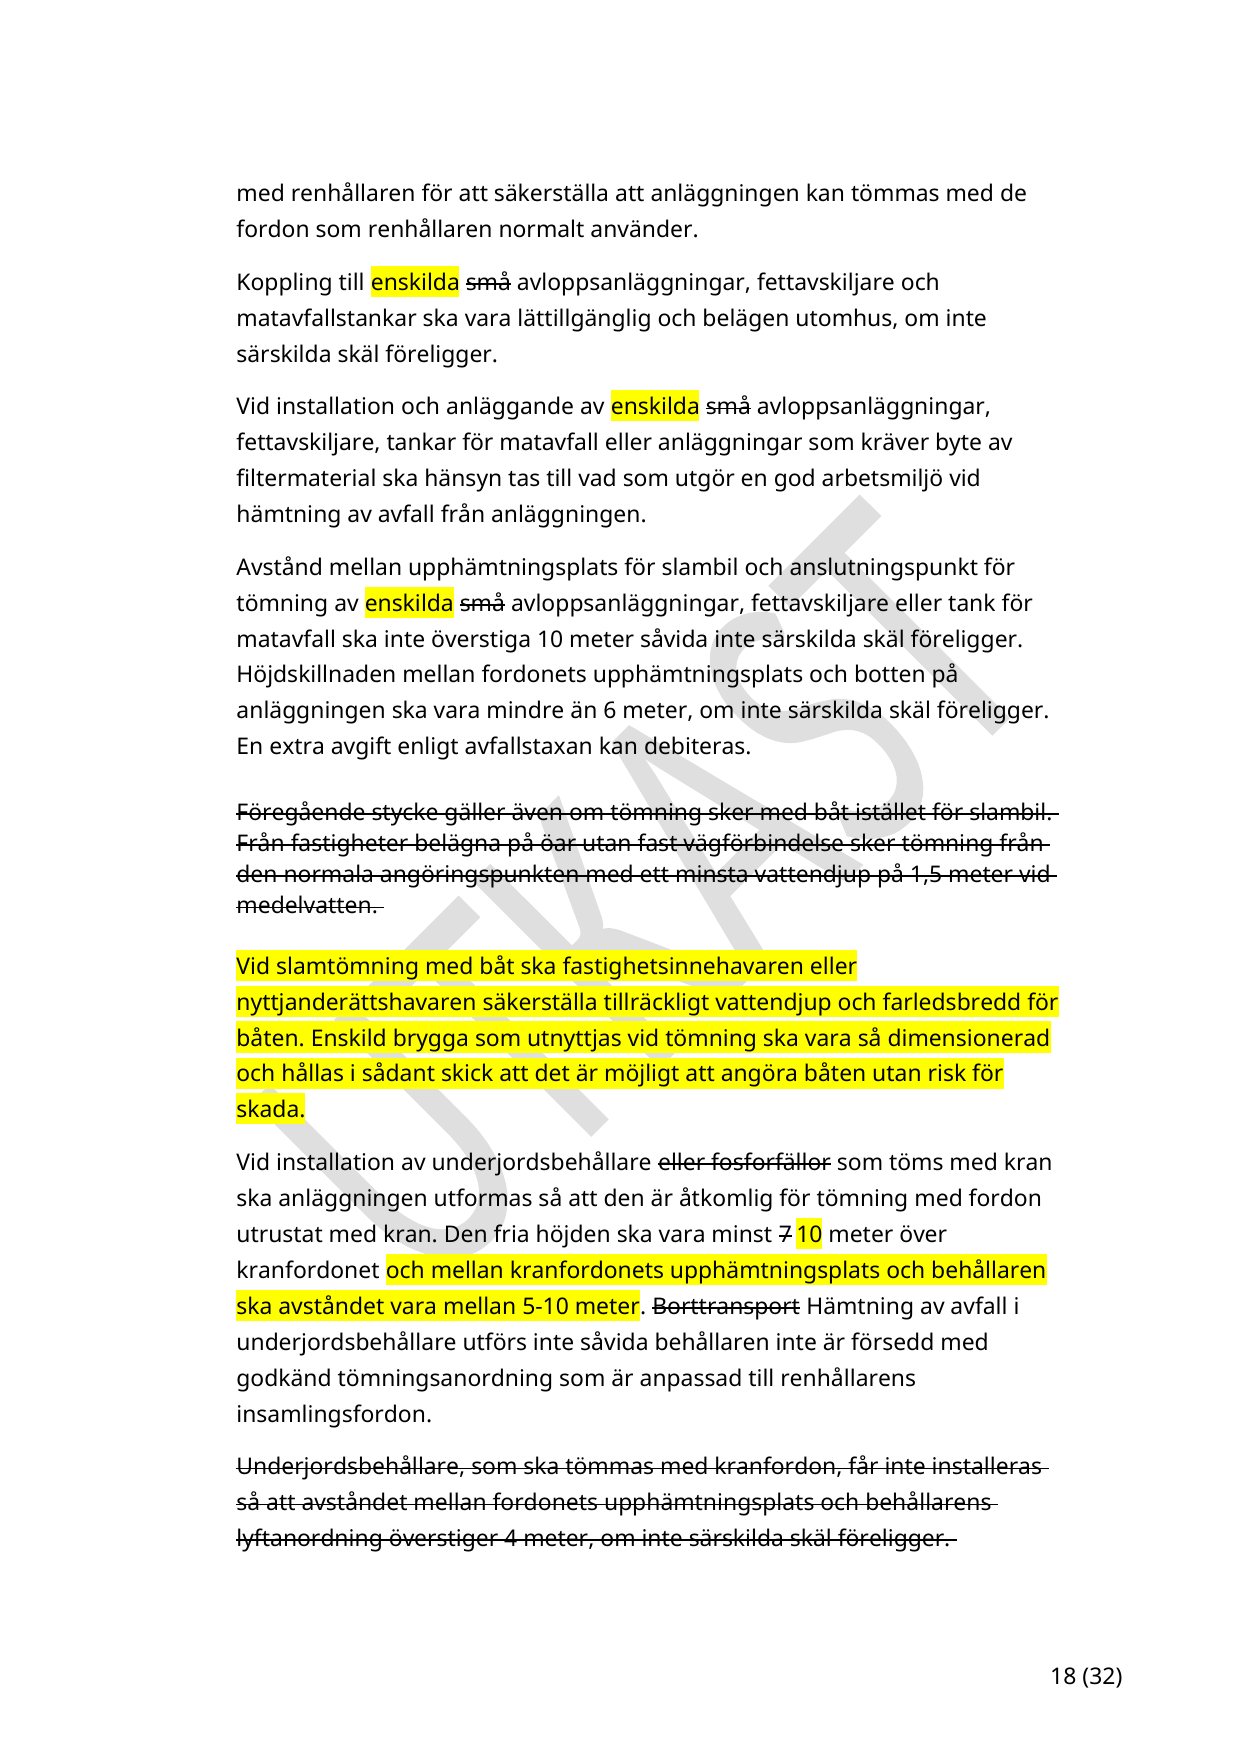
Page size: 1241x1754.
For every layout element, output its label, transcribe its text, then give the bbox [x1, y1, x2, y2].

text Vid installation av underjordsbehållare eller fosforfällor som töms med kran ska anläggningen utformas så att den är åtkomlig för tömning med fordon utrustat med kran. Den fria höjden ska vara minst 7 10 meter över kranfordonet och mellan kranfordonets upphämtningsplats och behållaren ska avståndet vara mellan 5-10 meter. Borttransport Hämtning av avfall i underjordsbehållare utförs inte såvida behållaren inte är försedd med godkänd tömningsanordning som är anpassad till renhållarens insamlingsfordon. [236, 1146, 1063, 1429]
text Vid slamtömning med båt ska fastighetsinnehavaren eller nyttjanderättshavaren säkerställa tillräckligt vattendjup och farledsbredd för båten. Enskild brygga som utnyttjas vid tömning ska vara så dimensionerad och hållas i sådant skick att det är möjligt att angöra båten utan risk för skada. [236, 949, 1063, 1124]
text Föregående stycke gäller även om tömning sker med båt istället för slambil. Från fastigheter belägna på öar utan fast vägförbindelse sker tömning från den normala angöringspunkten med ett minsta vattendjup på 1,5 meter vid medelvatten. [236, 795, 1063, 920]
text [236, 177, 1063, 244]
text Koppling till enskilda små avloppsanläggningar, fettavskiljare och matavfallstankar ska vara lättillgänglig och belägen utomhus, om inte särskilda skäl föreligger. [236, 266, 1063, 369]
text Vid installation och anläggande av enskilda små avloppsanläggningar, fettavskiljare, tankar för matavfall eller anläggningar som kräver byte av filtermaterial ska hänsyn tas till vad som utgör en god arbetsmiljö vid hämtning av avfall från anläggningen. [236, 390, 1063, 529]
text Avstånd mellan upphämtningsplats för slambil och anslutningspunkt för tömning av enskilda små avloppsanläggningar, fettavskiljare eller tank för matavfall ska inte överstiga 10 meter såvida inte särskilda skäl föreligger. Höjdskillnaden mellan fordonets upphämtningsplats och botten på anläggningen ska vara mindre än 6 meter, om inte särskilda skäl föreligger. En extra avgift enligt avfallstaxan kan debiteras. [236, 551, 1063, 762]
text Underjordsbehållare, som ska tömmas med kranfordon, får inte installeras så att avståndet mellan fordonets upphämtningsplats och behållarens lyftanordning överstiger 4 meter, om inte särskilda skäl föreligger. [236, 1450, 1063, 1553]
